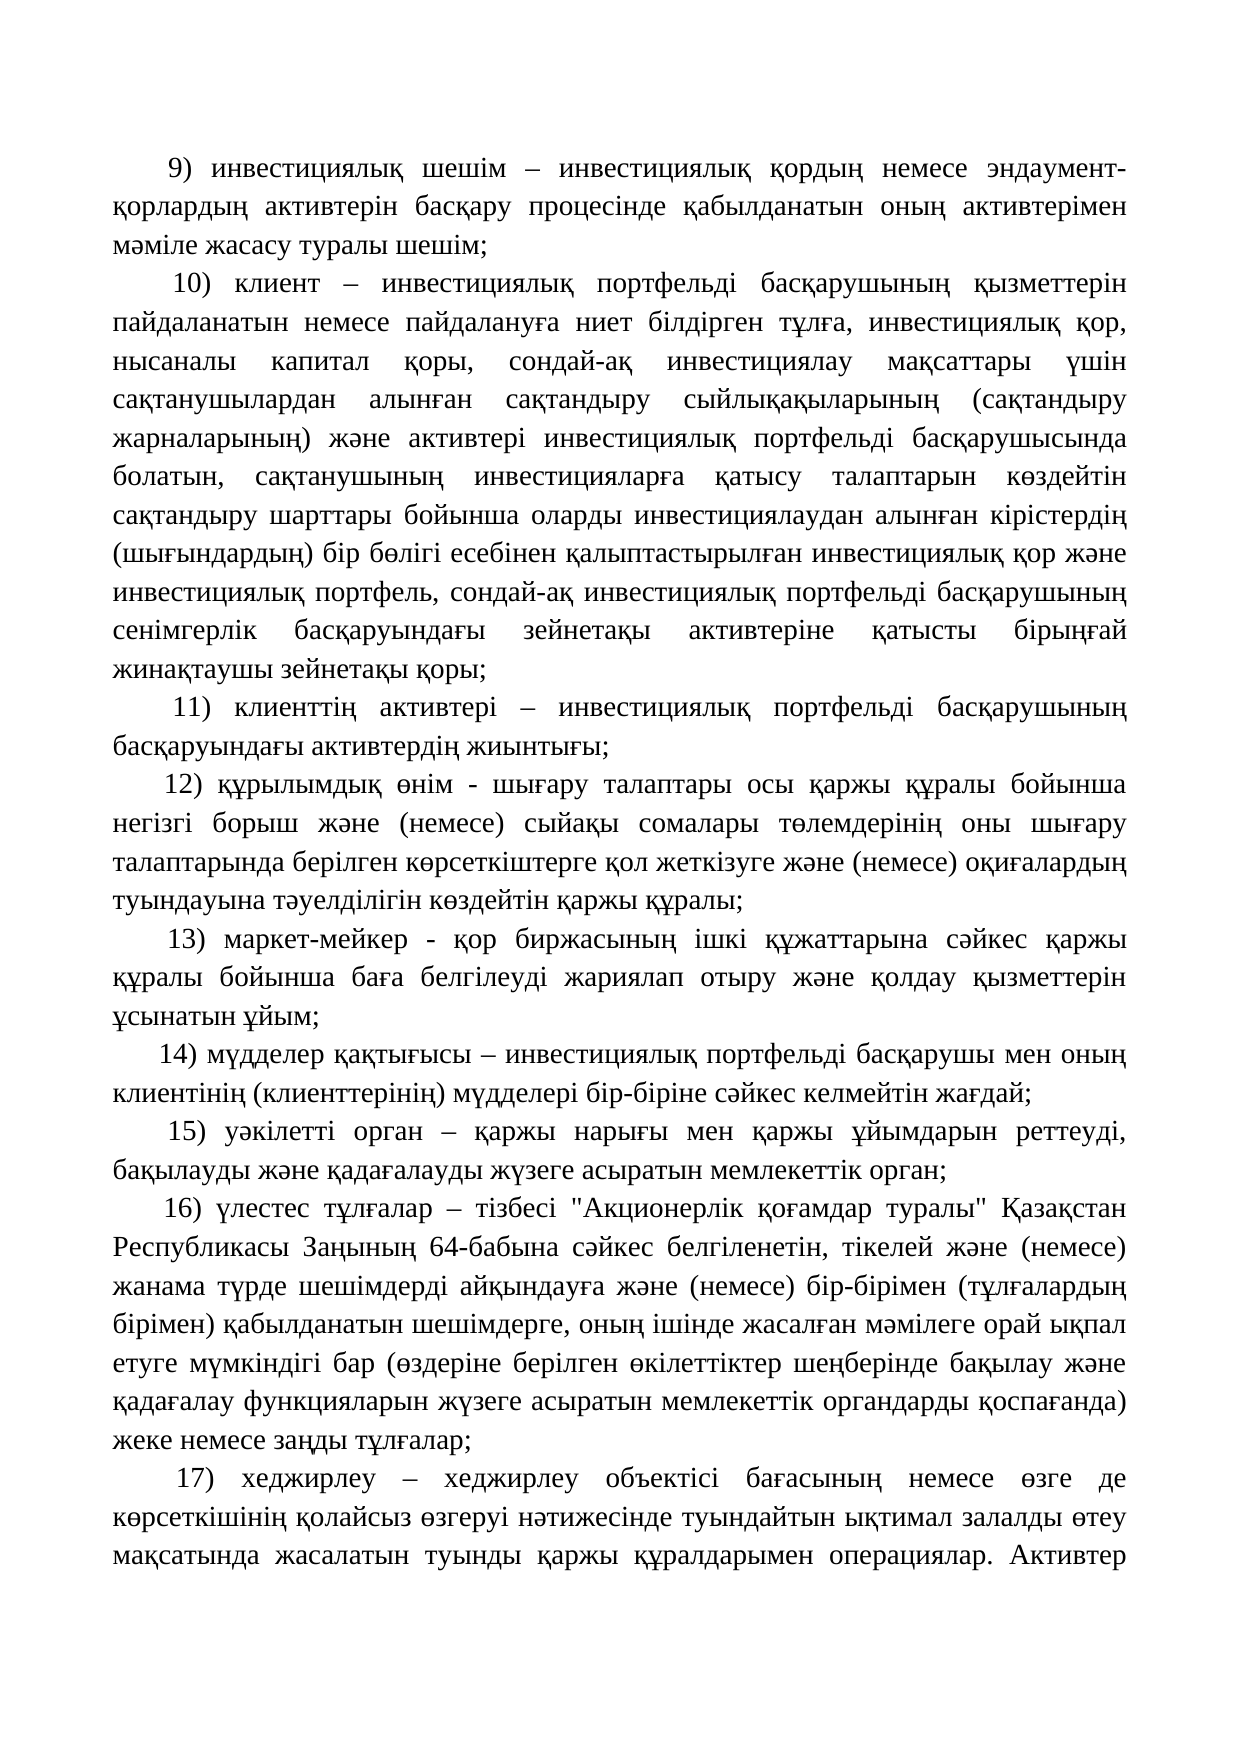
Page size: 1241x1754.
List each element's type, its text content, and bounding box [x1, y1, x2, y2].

text 16) үлестес тұлғалар – тізбесі "Акционерлік қоғамдар туралы" Қазақстан Республикасы Заңының 64-бабына сәйкес белгіленетін, тікелей және (немесе) жанама түрде шешімдерді айқындауға және (немесе) бір-бірімен (тұлғалардың бірімен) қабылданатын шешімдерге, оның ішінде жасалған мәмілеге орай ықпал етуге мүмкіндігі бар (өздеріне берілген өкілеттіктер шеңберінде бақылау және қадағалау функцияларын жүзеге асыратын мемлекеттік органдарды қоспағанда) жеке немесе заңды тұлғалар; [112, 1191, 1128, 1455]
text 10) клиент – инвестициялық портфельді басқарушының қызметтерін пайдаланатын немесе пайдалануға ниет білдірген тұлға, инвестициялық қор, нысаналы капитал қоры, сондай-ақ инвестициялау мақсаттары үшін сақтанушылардан алынған сақтандыру сыйлықақыларының (сақтандыру жарналарының) және активтері инвестициялық портфельді басқарушысында болатын, сақтанушының инвестицияларға қатысу талаптарын көздейтін сақтандыру шарттары бойынша оларды инвестициялаудан алынған кірістердің (шығындардың) бір бөлігі есебінен қалыптастырылған инвестициялық қор және инвестициялық портфель, сондай-ақ инвестициялық портфельді басқарушының сенімгерлік басқаруындағы зейнетақы активтеріне қатысты бірыңғай жинақтаушы зейнетақы қоры; [112, 266, 1128, 684]
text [112, 1460, 1128, 1571]
text 14) мүдделер қақтығысы – инвестициялық портфельді басқарушы мен оның клиентінің (клиенттерінің) мүдделері бір-біріне сәйкес келмейтін жағдай; [112, 1036, 1128, 1108]
text 15) уәкілетті орган – қаржы нарығы мен қаржы ұйымдарын реттеуді, бақылауды және қадағалауды жүзеге асыратын мемлекеттік орган; [112, 1113, 1128, 1186]
text 12) құрылымдық өнім - шығару талаптары осы қаржы құралы бойынша негізгі борыш және (немесе) сыйақы сомалары төлемдерінің оны шығару талаптарында берілген көрсеткіштерге қол жеткізуге және (немесе) оқиғалардың туындауына тәуелділігін көздейтін қаржы құралы; [112, 767, 1128, 916]
text 11) клиенттің активтері – инвестициялық портфельді басқарушының басқаруындағы активтердің жиынтығы; [112, 689, 1128, 762]
text 9) инвестициялық шешім – инвестициялық қордың немесе эндаумент-қорлардың активтерін басқару процесінде қабылданатын оның активтерімен мәміле жасасу туралы шешім; [112, 150, 1128, 261]
text 13) маркет-мейкер - қор биржасының ішкі құжаттарына сәйкес қаржы құралы бойынша баға белгілеуді жариялап отыру және қолдау қызметтерін ұсынатын ұйым; [112, 921, 1128, 1031]
